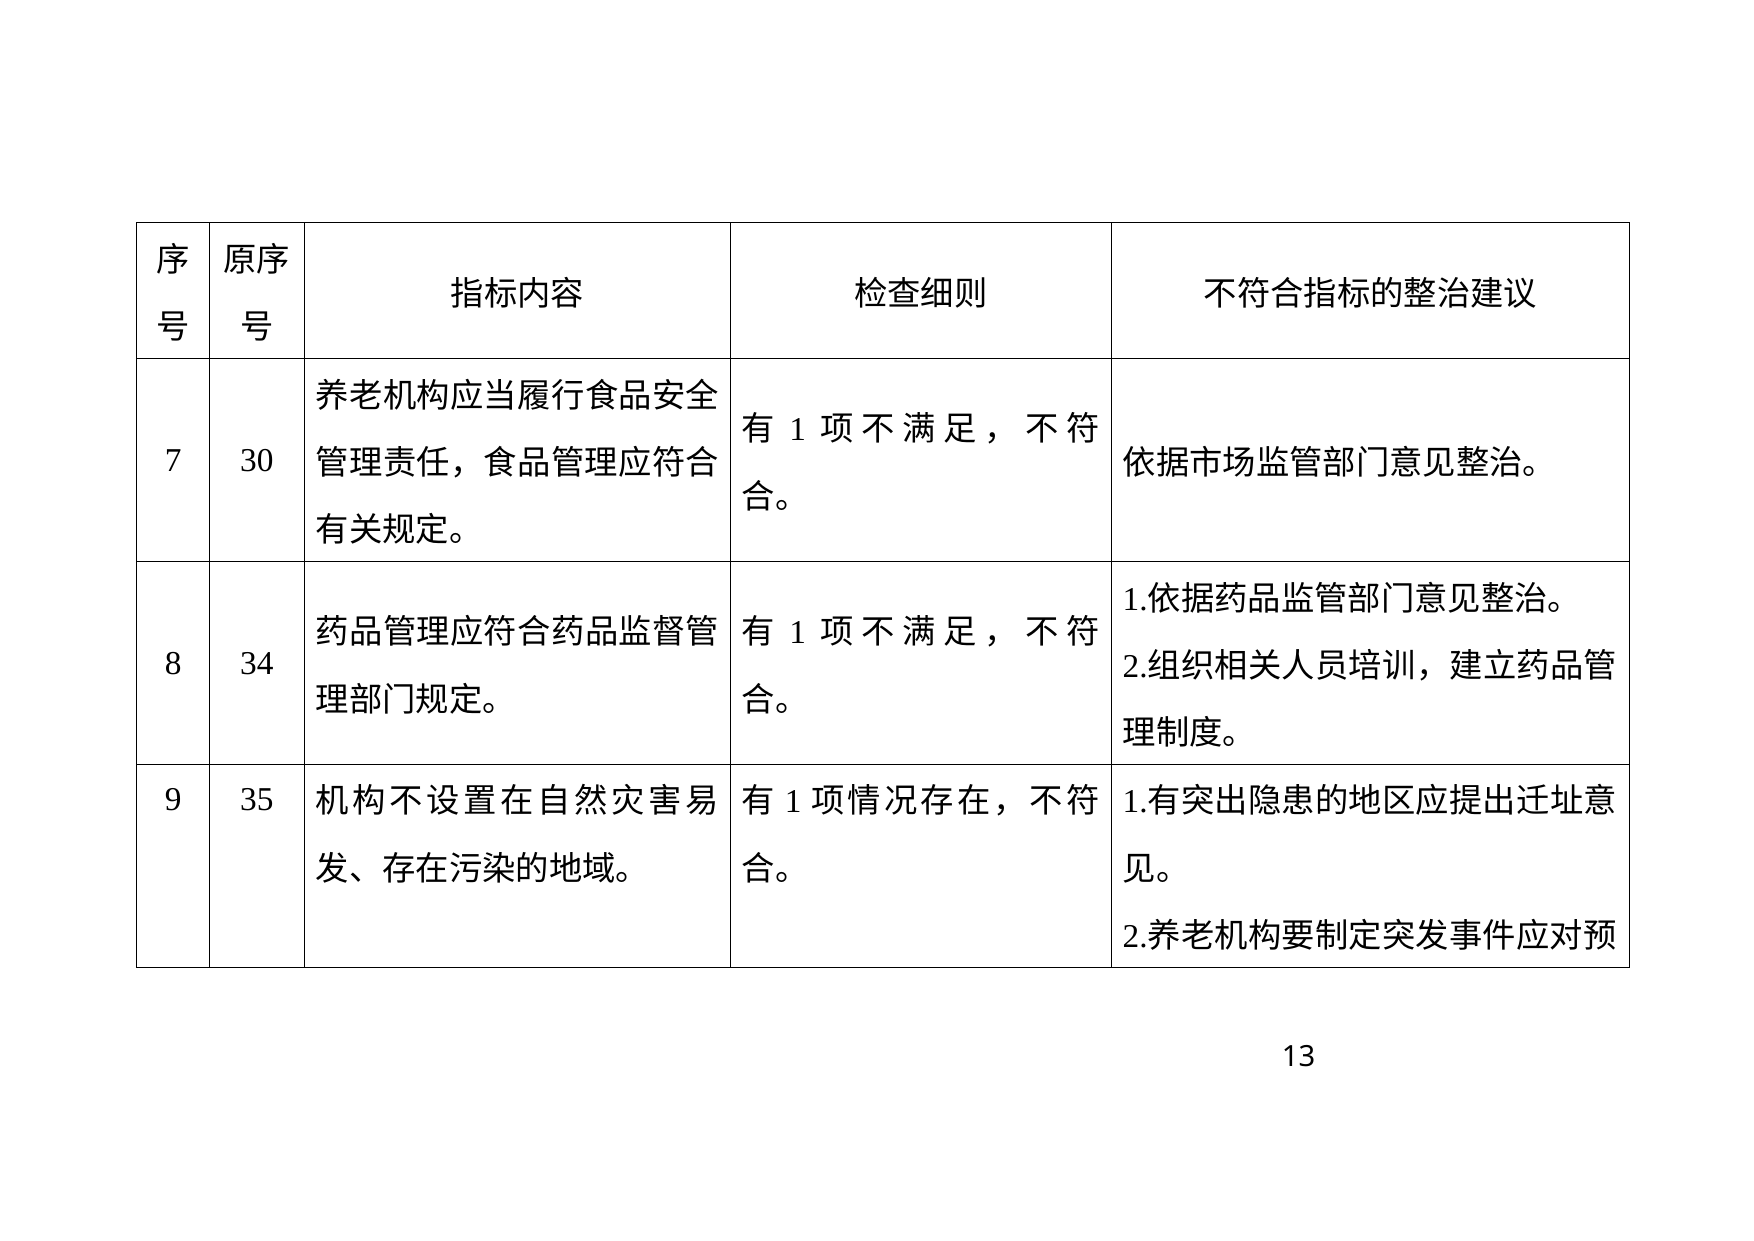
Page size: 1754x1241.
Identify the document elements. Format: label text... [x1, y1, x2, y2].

table_cell 机构不设置在自然灾害易发、存在污染的地域。 [305, 765, 730, 967]
table_cell 有1项不满足，不符合。 [731, 359, 1111, 561]
table_header 检查细则 [731, 223, 1111, 358]
table_cell 7 [137, 359, 209, 561]
table_cell 有突出隐患的地区应提出迁址意见。 养老机构要制定突发事件应对预案。 [1112, 765, 1629, 967]
table_cell 34 [210, 562, 304, 764]
table_cell 依据药品监管部门意见整治。 组织相关人员培训，建立药品管理制度。 [1112, 562, 1629, 764]
table_cell 30 [210, 359, 304, 561]
table_cell 9 [137, 765, 209, 967]
table_header 指标内容 [305, 223, 730, 358]
table_cell 8 [137, 562, 209, 764]
table_cell 依据市场监管部门意见整治。 [1112, 359, 1629, 561]
table_cell 药品管理应符合药品监督管理部门规定。 [305, 562, 730, 764]
table_header 不符合指标的整治建议 [1112, 223, 1629, 358]
table_cell 有1项不满足，不符合。 [731, 562, 1111, 764]
table_header 序号 [137, 223, 209, 358]
table_cell 有1项情况存在，不符合。 [731, 765, 1111, 967]
table_cell 养老机构应当履行食品安全管理责任，食品管理应符合有关规定。 [305, 359, 730, 561]
table_header 原序号 [210, 223, 304, 358]
table_cell 35 [210, 765, 304, 967]
